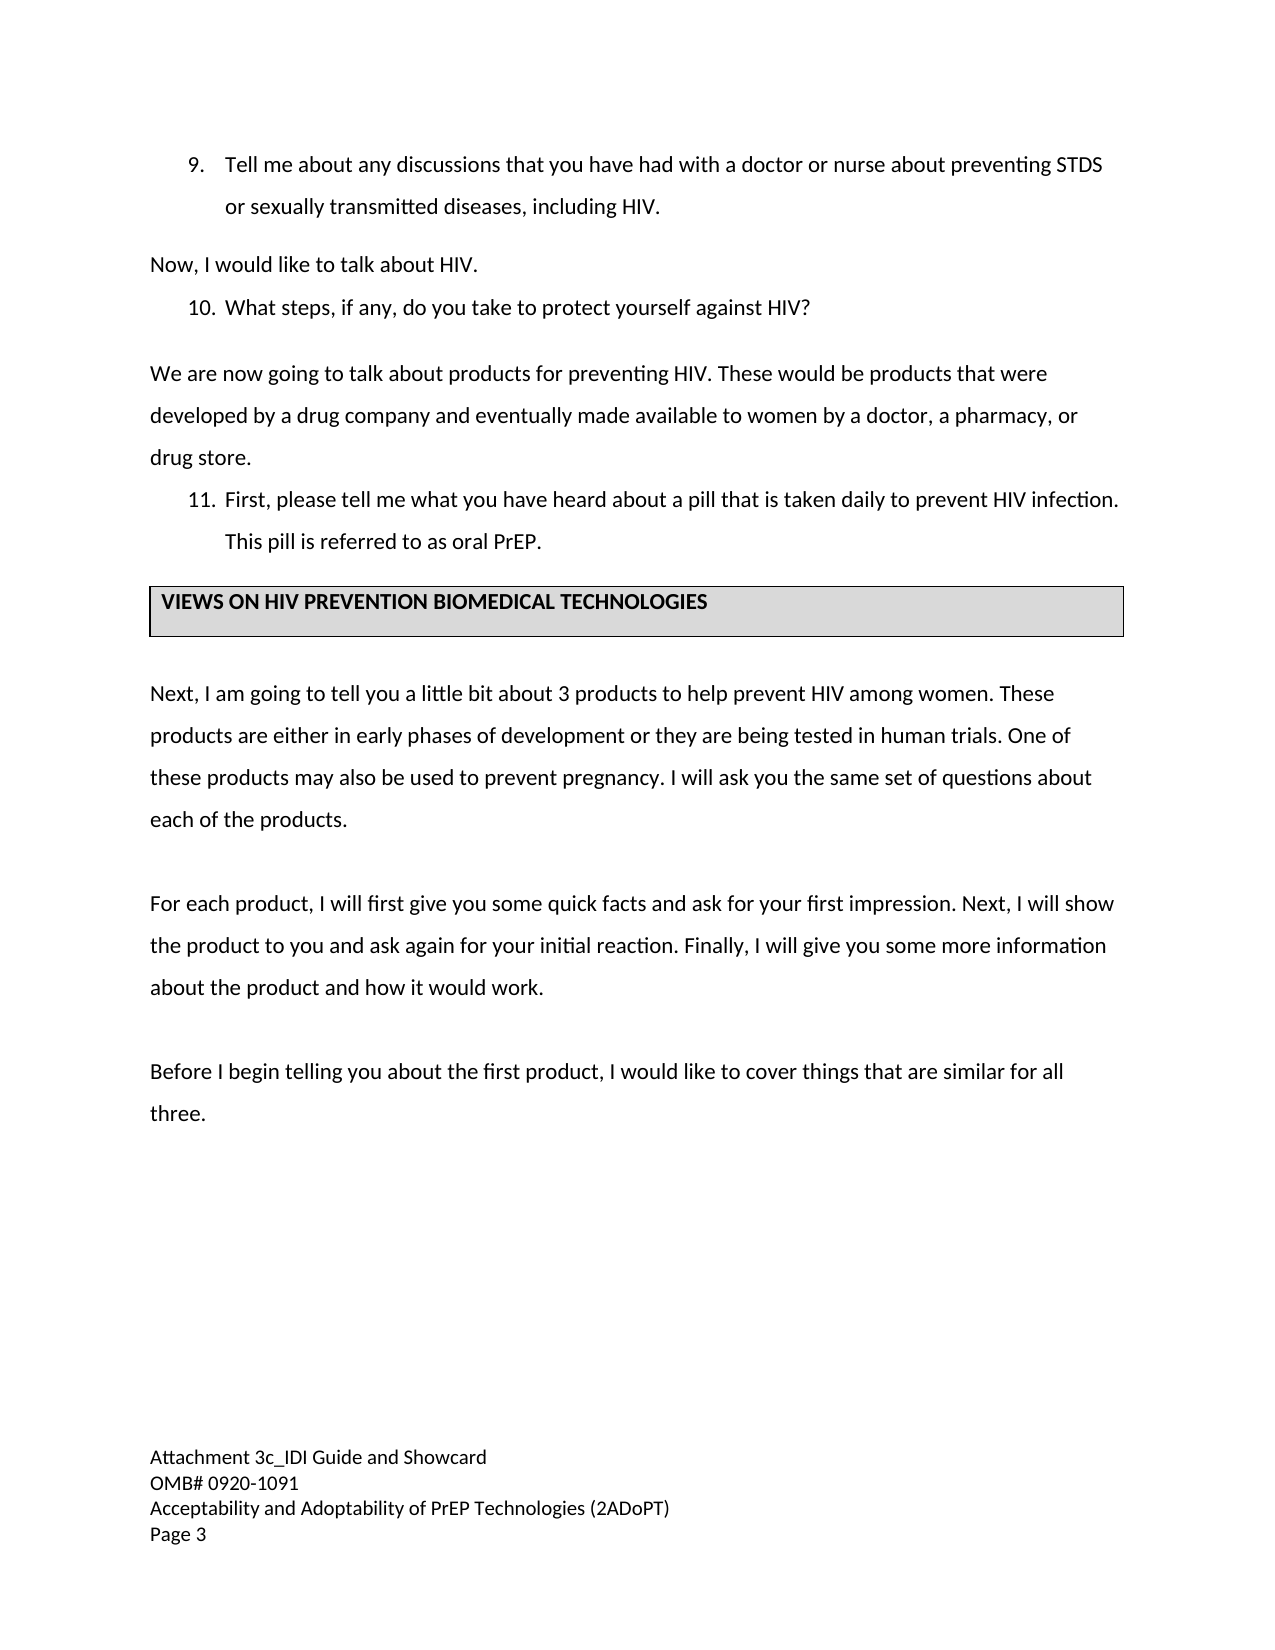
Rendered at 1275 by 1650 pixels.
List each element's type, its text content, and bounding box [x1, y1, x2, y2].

text We are now going to talk about products for preventing HIV. These would be products that were developed by a drug company and eventually made available to women by a doctor, a pharmacy, or drug store. [150, 359, 1125, 472]
table_header VIEWS ON HIV PREVENTION BIOMEDICAL TECHNOLOGIES [151, 587, 1123, 636]
text For each product, I will first give you some quick facts and ask for your first impression. Next, I will show the product to you and ask again for your initial reaction. Finally, I will give you some more information about the product and how it would work. [150, 889, 1125, 1001]
text Now, I would like to talk about HIV. [150, 251, 1125, 279]
list Tell me about any discussions that you have had with a doctor or nurse about preventing STDS or sexually transmitted diseases, including HIV. [187, 150, 1125, 220]
list What steps, if any, do you take to protect yourself against HIV? [187, 293, 1125, 321]
text Next, I am going to tell you a little bit about 3 products to help prevent HIV among women. These products are either in early phases of development or they are being tested in human trials. One of these products may also be used to prevent pregnancy. I will ask you the same set of questions about each of the products. [150, 679, 1125, 833]
list First, please tell me what you have heard about a pill that is taken daily to prevent HIV infection. This pill is referred to as oral PrEP. [187, 486, 1125, 556]
text Before I begin telling you about the first product, I would like to cover things that are similar for all three. [150, 1057, 1125, 1127]
